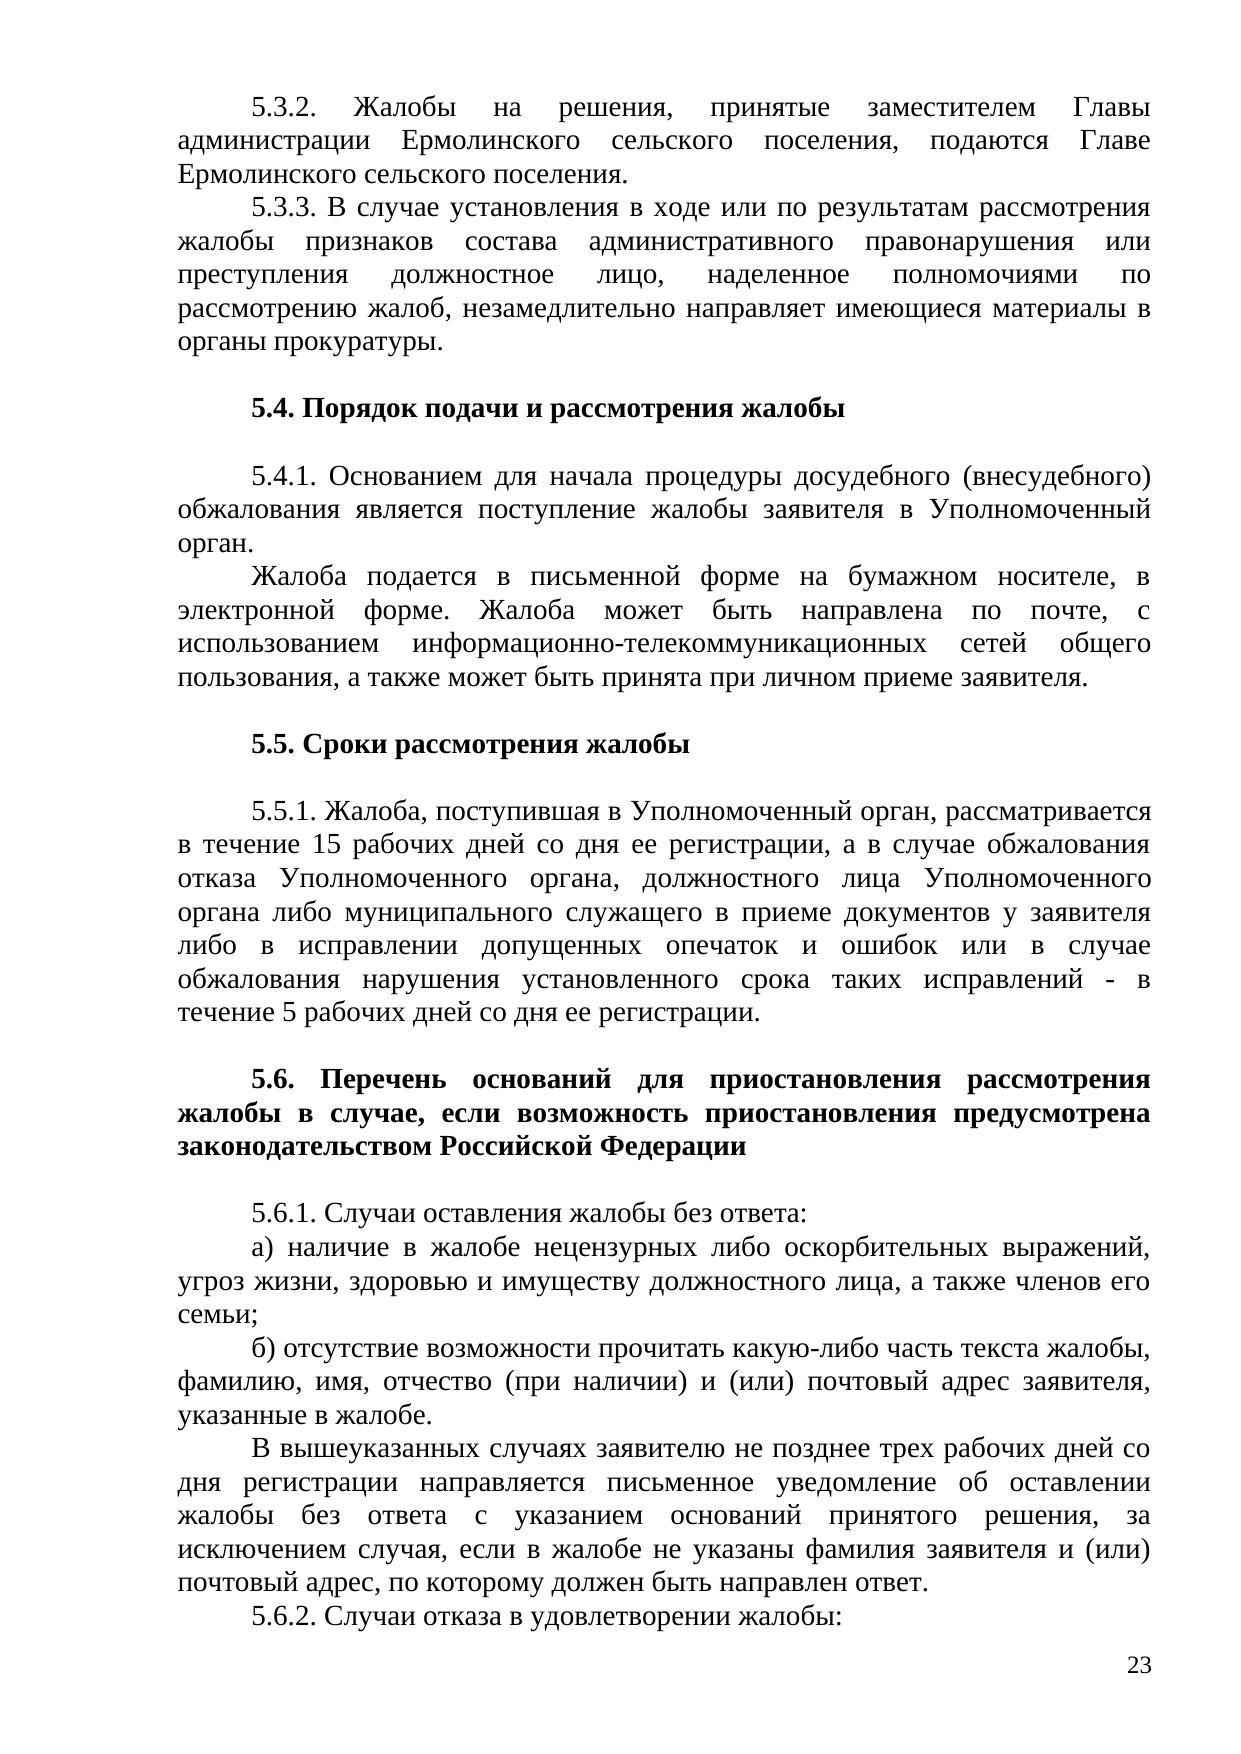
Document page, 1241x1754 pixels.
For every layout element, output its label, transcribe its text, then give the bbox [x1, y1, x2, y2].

text 5.6.1. Случаи оставления жалобы без ответа: [177, 1196, 1152, 1229]
text В вышеуказанных случаях заявителю не позднее трех рабочих дней со дня регистрации направляется письменное уведомление об оставлении жалобы без ответа с указанием оснований принятого решения, за исключением случая, если в жалобе не указаны фамилия заявителя и (или) почтовый адрес, по которому должен быть направлен ответ. [177, 1430, 1152, 1598]
text Жалоба подается в письменной форме на бумажном носителе, в электронной форме. Жалоба может быть направлена по почте, с использованием информационно-телекоммуникационных сетей общего пользования, а также может быть принята при личном приеме заявителя. [177, 558, 1152, 692]
text 5.6.2. Случаи отказа в удовлетворении жалобы: [177, 1598, 1152, 1632]
text а) наличие в жалобе нецензурных либо оскорбительных выражений, угроз жизни, здоровью и имуществу должностного лица, а также членов его семьи; [177, 1229, 1152, 1330]
text 5.4. Порядок подачи и рассмотрения жалобы [177, 391, 1152, 424]
text 5.5.1. Жалоба, поступившая в Уполномоченный орган, рассматривается в течение 15 рабочих дней со дня ее регистрации, а в случае обжалования отказа Уполномоченного органа, должностного лица Уполномоченного органа либо муниципального служащего в приеме документов у заявителя либо в исправлении допущенных опечаток и ошибок или в случае обжалования нарушения установленного срока таких исправлений - в течение 5 рабочих дней со дня ее регистрации. [177, 793, 1152, 1028]
text 5.3.3. В случае установления в ходе или по результатам рассмотрения жалобы признаков состава административного правонарушения или преступления должностное лицо, наделенное полномочиями по рассмотрению жалоб, незамедлительно направляет имеющиеся материалы в органы прокуратуры. [177, 189, 1152, 357]
text 5.3.2. Жалобы на решения, принятые заместителем Главы администрации Ермолинского сельского поселения, подаются Главе Ермолинского сельского поселения. [177, 89, 1152, 189]
text 5.4.1. Основанием для начала процедуры досудебного (внесудебного) обжалования является поступление жалобы заявителя в Уполномоченный орган. [177, 458, 1152, 558]
text 5.5. Сроки рассмотрения жалобы [177, 726, 1152, 759]
text 5.6. Перечень оснований для приостановления рассмотрения жалобы в случае, если возможность приостановления предусмотрена законодательством Российской Федерации [177, 1061, 1152, 1162]
text б) отсутствие возможности прочитать какую-либо часть текста жалобы, фамилию, имя, отчество (при наличии) и (или) почтовый адрес заявителя, указанные в жалобе. [177, 1330, 1152, 1430]
